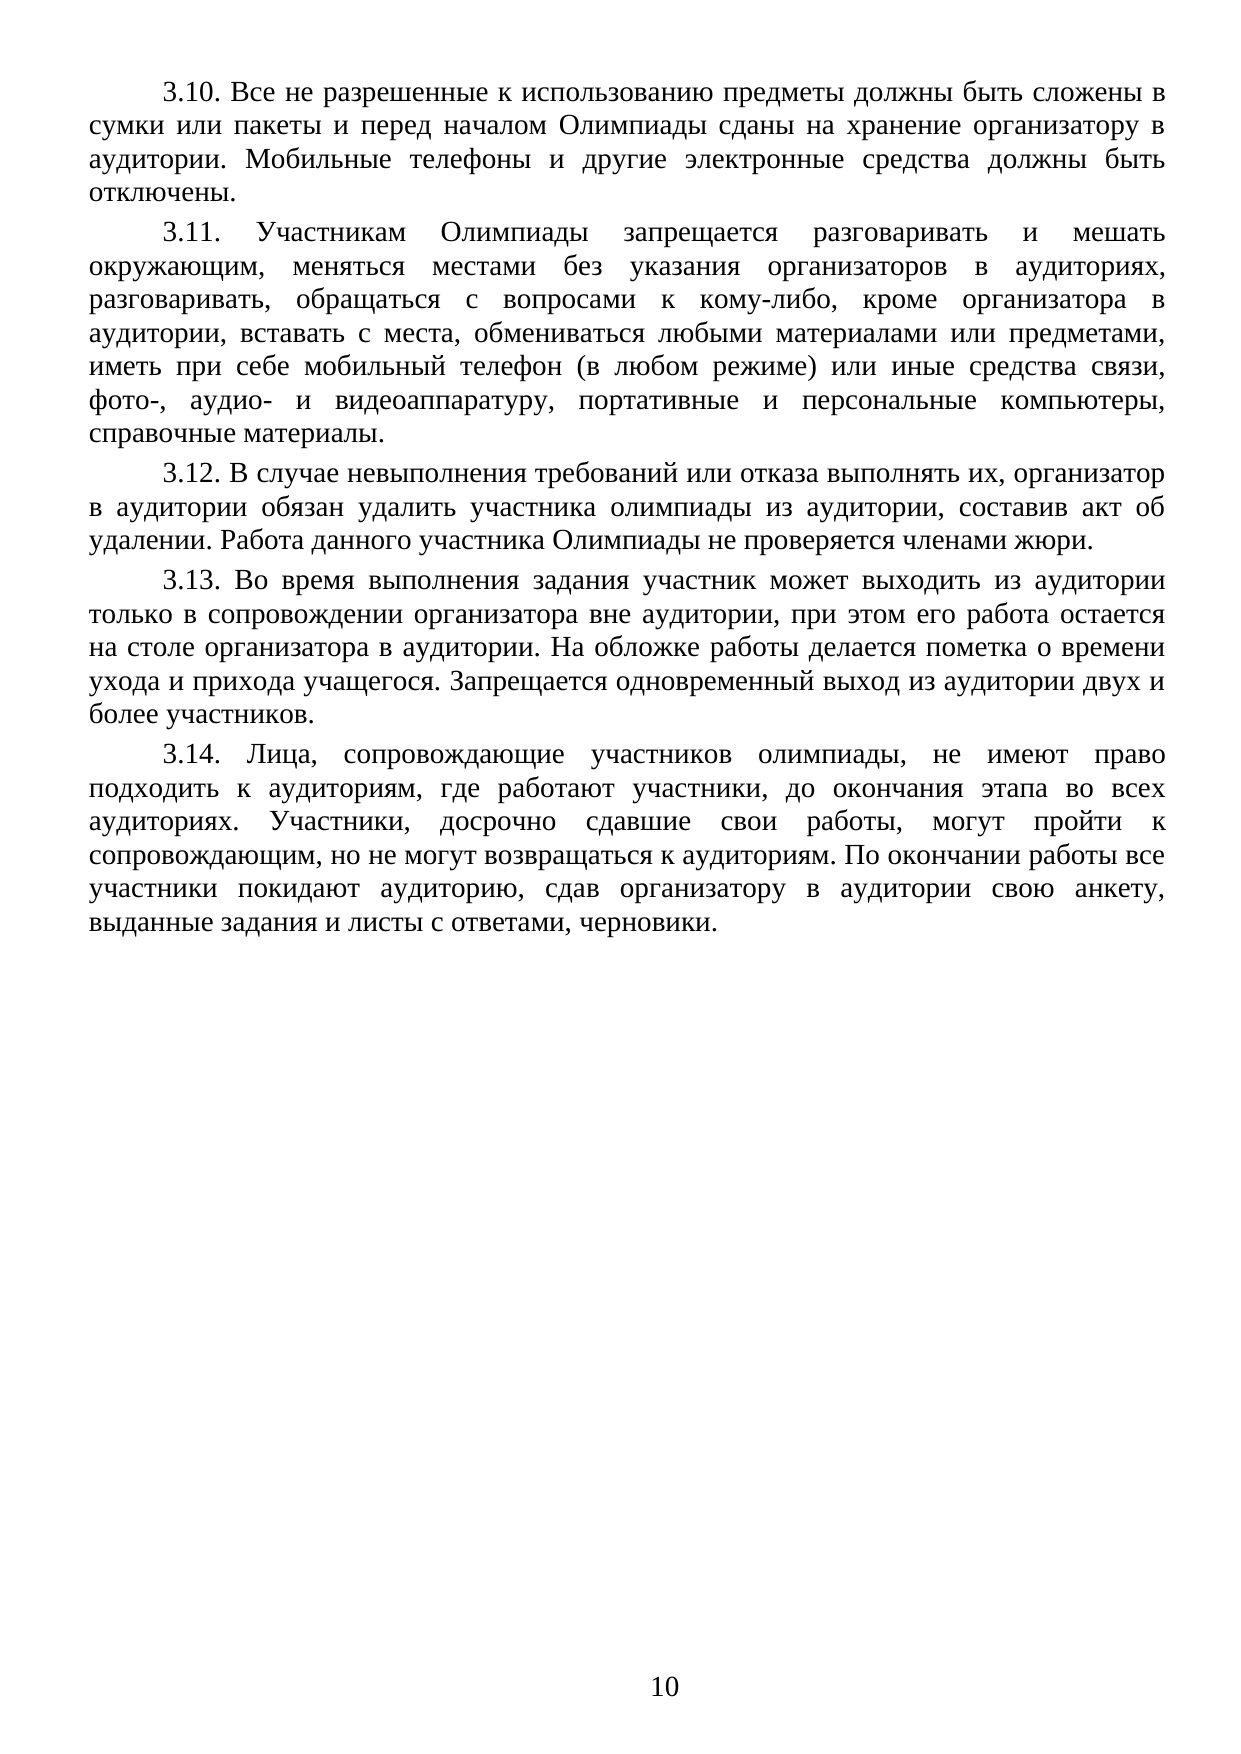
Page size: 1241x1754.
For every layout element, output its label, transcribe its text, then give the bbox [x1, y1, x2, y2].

text 3.11. Участникам Олимпиады запрещается разговаривать и мешать окружающим, меняться местами без указания организаторов в аудиториях, разговаривать, обращаться с вопросами к кому-либо, кроме организатора в аудитории, вставать с места, обмениваться любыми материалами или предметами, иметь при себе мобильный телефон (в любом режиме) или иные средства связи, фото-, аудио- и видеоаппаратуру, портативные и персональные компьютеры, справочные материалы. [89, 214, 1167, 449]
text 3.12. В случае невыполнения требований или отказа выполнять их, организатор в аудитории обязан удалить участника олимпиады из аудитории, составив акт об удалении. Работа данного участника Олимпиады не проверяется членами жюри. [89, 455, 1167, 556]
text 3.10. Все не разрешенные к использованию предметы должны быть сложены в сумки или пакеты и перед началом Олимпиады сданы на хранение организатору в аудитории. Мобильные телефоны и другие электронные средства должны быть отключены. [89, 74, 1167, 208]
text 3.13. Во время выполнения задания участник может выходить из аудитории только в сопровождении организатора вне аудитории, при этом его работа остается на столе организатора в аудитории. На обложке работы делается пометка о времени ухода и прихода учащегося. Запрещается одновременный выход из аудитории двух и более участников. [89, 562, 1167, 730]
text 3.14. Лица, сопровождающие участников олимпиады, не имеют право подходить к аудиториям, где работают участники, до окончания этапа во всех аудиториях. Участники, досрочно сдавшие свои работы, могут пройти к сопровождающим, но не могут возвращаться к аудиториям. По окончании работы все участники покидают аудиторию, сдав организатору в аудитории свою анкету, выданные задания и листы с ответами, черновики. [89, 736, 1167, 937]
